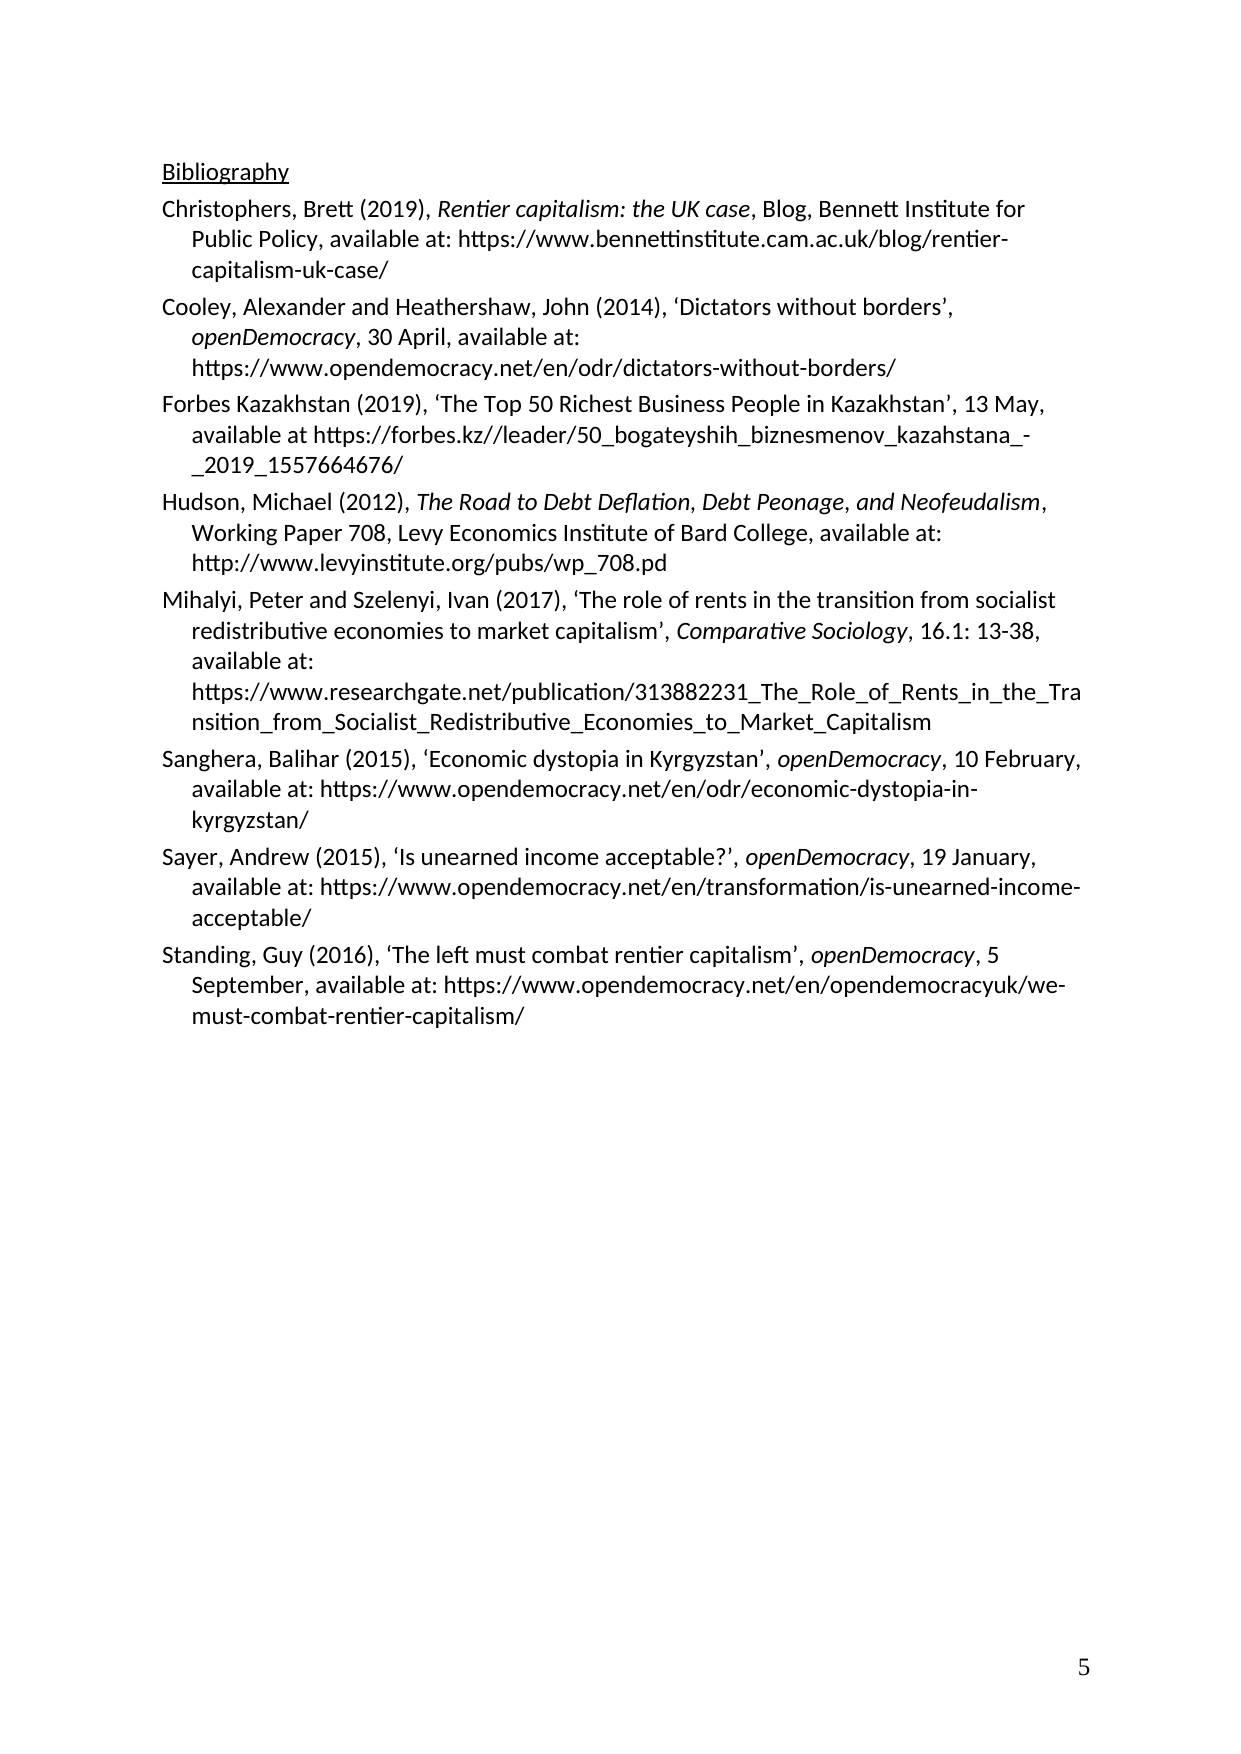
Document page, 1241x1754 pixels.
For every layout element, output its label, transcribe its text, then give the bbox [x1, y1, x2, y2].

text Cooley, Alexander and Heathershaw, John (2014), ‘Dictators without borders’, openDemocracy, 30 April, available at: https://www.opendemocracy.net/en/odr/dictators-without-borders/ [162, 291, 1090, 382]
text Mihalyi, Peter and Szelenyi, Ivan (2017), ‘The role of rents in the transition from socialist redistributive economies to market capitalism’, Comparative Sociology, 16.1: 13-38, available at: https://www.researchgate.net/publication/313882231_The_Role_of_Rents_in_the_Transition_from_Socialist_Redistributive_Economies_to_Market_Capitalism [162, 584, 1090, 737]
text Christophers, Brett (2019), Rentier capitalism: the UK case, Blog, Bennett Institute for Public Policy, available at: https://www.bennettinstitute.cam.ac.uk/blog/rentier-capitalism-uk-case/ [162, 193, 1090, 284]
text Bibliography [162, 156, 1090, 187]
text Forbes Kazakhstan (2019), ‘The Top 50 Richest Business People in Kazakhstan’, 13 May, available at https://forbes.kz//leader/50_bogateyshih_biznesmenov_kazahstana_-_2019_1557664676/ [162, 389, 1090, 480]
text Hudson, Michael (2012), The Road to Debt Deflation, Debt Peonage, and Neofeudalism, Working Paper 708, Levy Economics Institute of Bard College, available at: http://www.levyinstitute.org/pubs/wp_708.pd [162, 486, 1090, 578]
text Sanghera, Balihar (2015), ‘Economic dystopia in Kyrgyzstan’, openDemocracy, 10 February, available at: https://www.opendemocracy.net/en/odr/economic-dystopia-in-kyrgyzstan/ [162, 743, 1090, 835]
text Sayer, Andrew (2015), ‘Is unearned income acceptable?’, openDemocracy, 19 January, available at: https://www.opendemocracy.net/en/transformation/is-unearned-income-acceptable/ [162, 841, 1090, 932]
text Standing, Guy (2016), ‘The left must combat rentier capitalism’, openDemocracy, 5 September, available at: https://www.opendemocracy.net/en/opendemocracyuk/we-must-combat-rentier-capitalism/ [162, 939, 1090, 1030]
